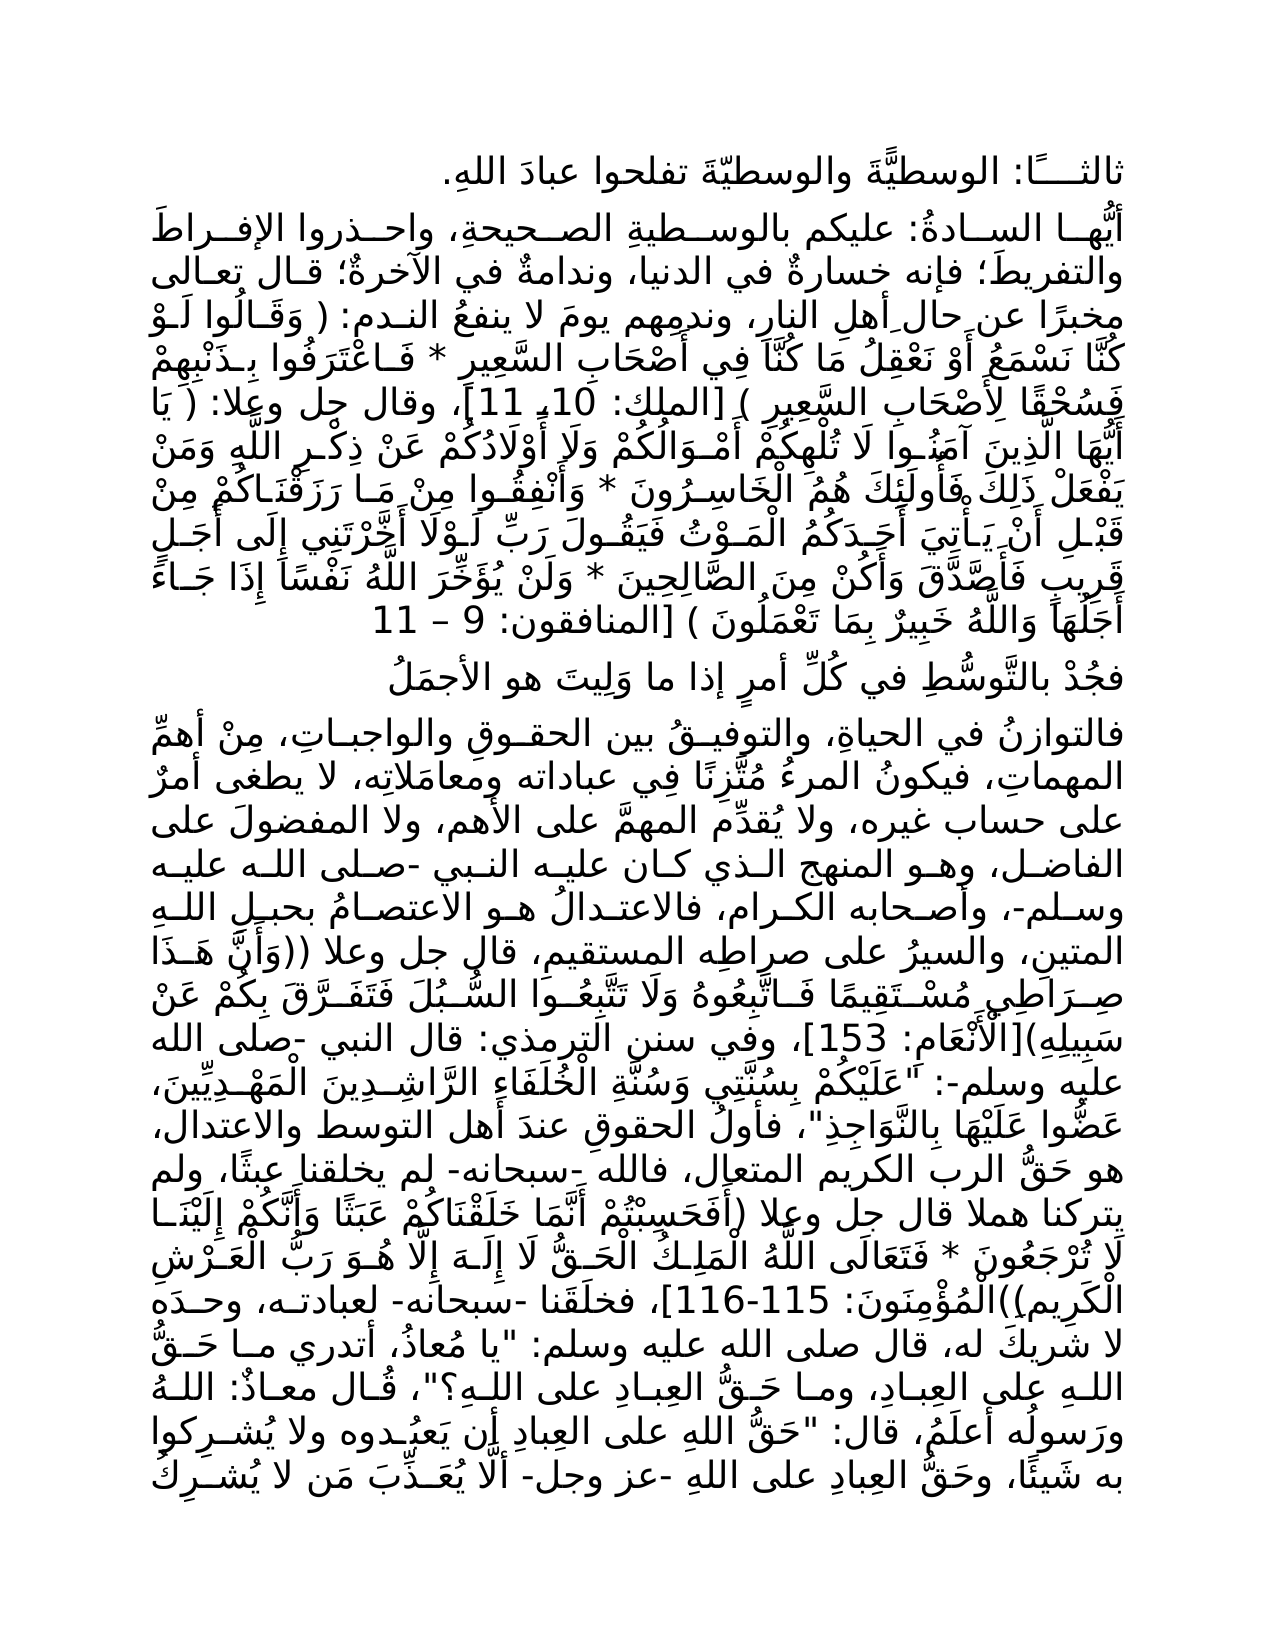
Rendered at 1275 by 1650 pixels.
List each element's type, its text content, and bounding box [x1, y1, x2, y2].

text فجُدْ بالتَّوسُّطِ في كُلِّ أمرٍ إذا ما وَلِيتَ هو الأجمَلُ [150, 655, 1125, 699]
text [150, 711, 1125, 1497]
text ثالثــــًا: الوسطيًّةَ والوسطيّةَ تفلحوا عبادَ اللهِ. [150, 150, 1125, 194]
text أيُّها السادةُ: عليكم بالوسطيةِ الصحيحةِ، واحذروا الإفراطَ والتفريطَ؛ فإنه خسارةٌ في الدنيا، وندامةٌ في الآخرةٌ؛ قال تعالى مخبرًا عن حال ِأهلِ النارِ، وندمِهم يومَ لا ينفعُ الندم: ﴿ وَقَالُوا لَوْ كُنَّا نَسْمَعُ أَوْ نَعْقِلُ مَا كُنَّا فِي أَصْحَابِ السَّعِيرِ * فَاعْتَرَفُوا بِذَنْبِهِمْ فَسُحْقًا لِأَصْحَابِ السَّعِيرِ ﴾ [الملك: 10، 11]، وقال جل وعلا: ﴿ يَا أَيُّهَا الَّذِينَ آمَنُوا لَا تُلْهِكُمْ أَمْوَالُكُمْ وَلَا أَوْلَادُكُمْ عَنْ ذِكْرِ اللَّهِ وَمَنْ يَفْعَلْ ذَلِكَ فَأُولَئِكَ هُمُ الْخَاسِرُونَ * وَأَنْفِقُوا مِنْ مَا رَزَقْنَاكُمْ مِنْ قَبْلِ أَنْ يَأْتِيَ أَحَدَكُمُ الْمَوْتُ فَيَقُولَ رَبِّ لَوْلَا أَخَّرْتَنِي إِلَى أَجَلٍ قَرِيبٍ فَأَصَّدَّقَ وَأَكُنْ مِنَ الصَّالِحِينَ * وَلَنْ يُؤَخِّرَ اللَّهُ نَفْسًا إِذَا جَاءَ أَجَلُهَا وَاللَّهُ خَبِيرٌ بِمَا تَعْمَلُونَ ﴾ [المنافقون: 9 – 11 [150, 206, 1125, 643]
